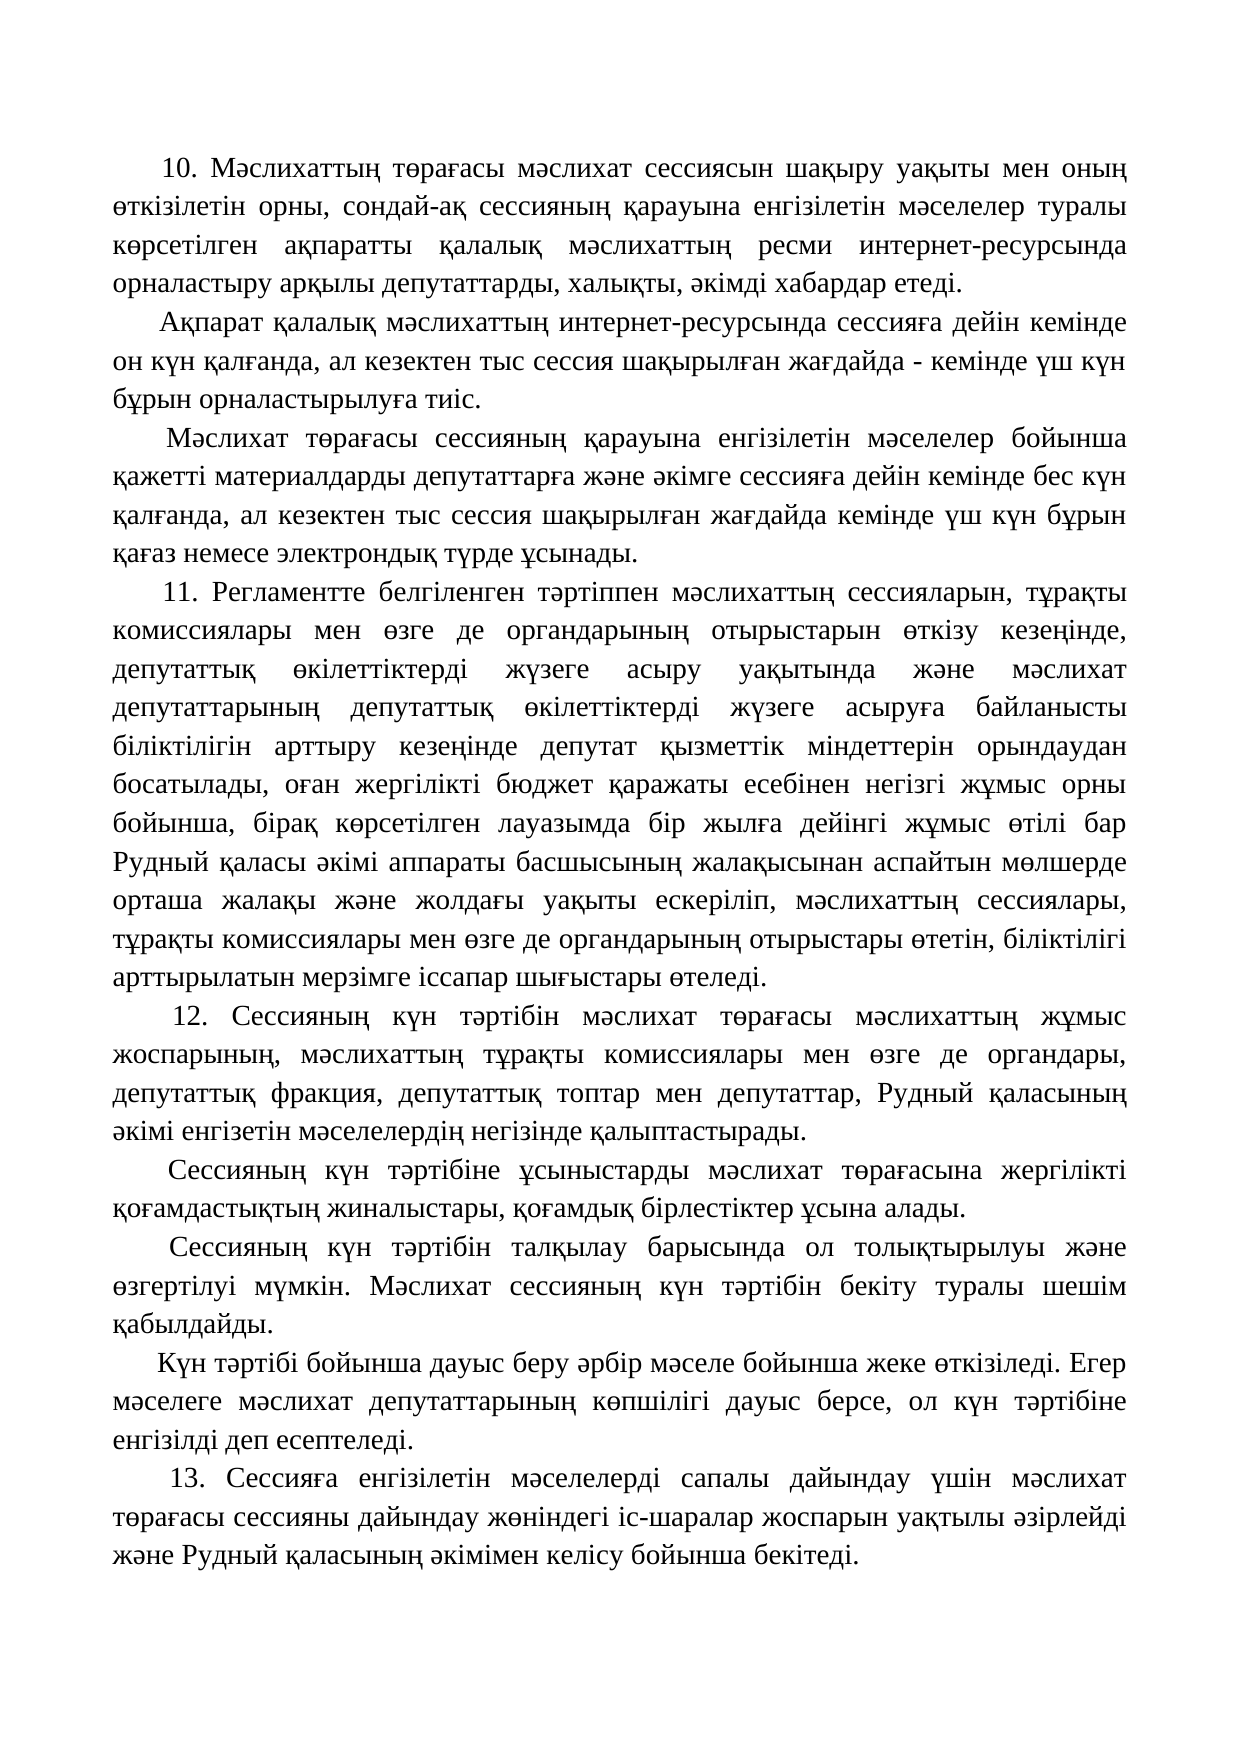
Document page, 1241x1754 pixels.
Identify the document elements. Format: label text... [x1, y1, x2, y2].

text 13. Сессияға енгізілетін мәселелерді сапалы дайындау үшін мәслихат төрағасы сессияны дайындау жөніндегі іс-шаралар жоспарын уақтылы әзірлейді және Рудный қаласының әкімімен келісу бойынша бекітеді. [112, 1460, 1128, 1571]
text Ақпарат қалалық мәслихаттың интернет-ресурсында сессияға дейін кемінде он күн қалғанда, ал кезектен тыс сессия шақырылған жағдайда - кемінде үш күн бұрын орналастырылуға тиіс. [112, 304, 1128, 415]
text 10. Мәслихаттың төрағасы мәслихат сессиясын шақыру уақыты мен оның өткізілетін орны, сондай-ақ сессияның қарауына енгізілетін мәселелер туралы көрсетілген ақпаратты қалалық мәслихаттың ресми интернет-ресурсында орналастыру арқылы депутаттарды, халықты, әкімді хабардар етеді. [112, 150, 1128, 299]
text Күн тәртібі бойынша дауыс беру әрбір мәселе бойынша жеке өткізіледі. Егер мәселеге мәслихат депутаттарының көпшілігі дауыс берсе, ол күн тәртібіне енгізілді деп есептеледі. [112, 1345, 1128, 1455]
text 11. Регламентте белгіленген тәртіппен мәслихаттың сессияларын, тұрақты комиссиялары мен өзге де органдарының отырыстарын өткізу кезеңінде, депутаттық өкілеттіктерді жүзеге асыру уақытында және мәслихат депутаттарының депутаттық өкілеттіктерді жүзеге асыруға байланысты біліктілігін арттыру кезеңінде депутат қызметтік міндеттерін орындаудан босатылады, оған жергілікті бюджет қаражаты есебінен негізгі жұмыс орны бойынша, бірақ көрсетілген лауазымда бір жылға дейінгі жұмыс өтілі бар Рудный қаласы әкімі аппараты басшысының жалақысынан аспайтын мөлшерде орташа жалақы және жолдағы уақыты ескеріліп, мәслихаттың сессиялары, тұрақты комиссиялары мен өзге де органдарының отырыстары өтетін, біліктілігі арттырылатын мерзімге іссапар шығыстары өтеледі. [112, 574, 1128, 993]
text Сессияның күн тәртібін талқылау барысында ол толықтырылуы және өзгертілуі мүмкін. Мәслихат сессияның күн тәртібін бекіту туралы шешім қабылдайды. [112, 1229, 1128, 1340]
text Мәслихат төрағасы сессияның қарауына енгізілетін мәселелер бойынша қажетті материалдарды депутаттарға және әкімге сессияға дейін кемінде бес күн қалғанда, ал кезектен тыс сессия шақырылған жағдайда кемінде үш күн бұрын қағаз немесе электрондық түрде ұсынады. [112, 420, 1128, 569]
text 12. Сессияның күн тәртібін мәслихат төрағасы мәслихаттың жұмыс жоспарының, мәслихаттың тұрақты комиссиялары мен өзге де органдары, депутаттық фракция, депутаттық топтар мен депутаттар, Рудный қаласының әкімі енгізетін мәселелердің негізінде қалыптастырады. [112, 998, 1128, 1147]
text Сессияның күн тәртібіне ұсыныстарды мәслихат төрағасына жергілікті қоғамдастықтың жиналыстары, қоғамдық бірлестіктер ұсына алады. [112, 1152, 1128, 1224]
